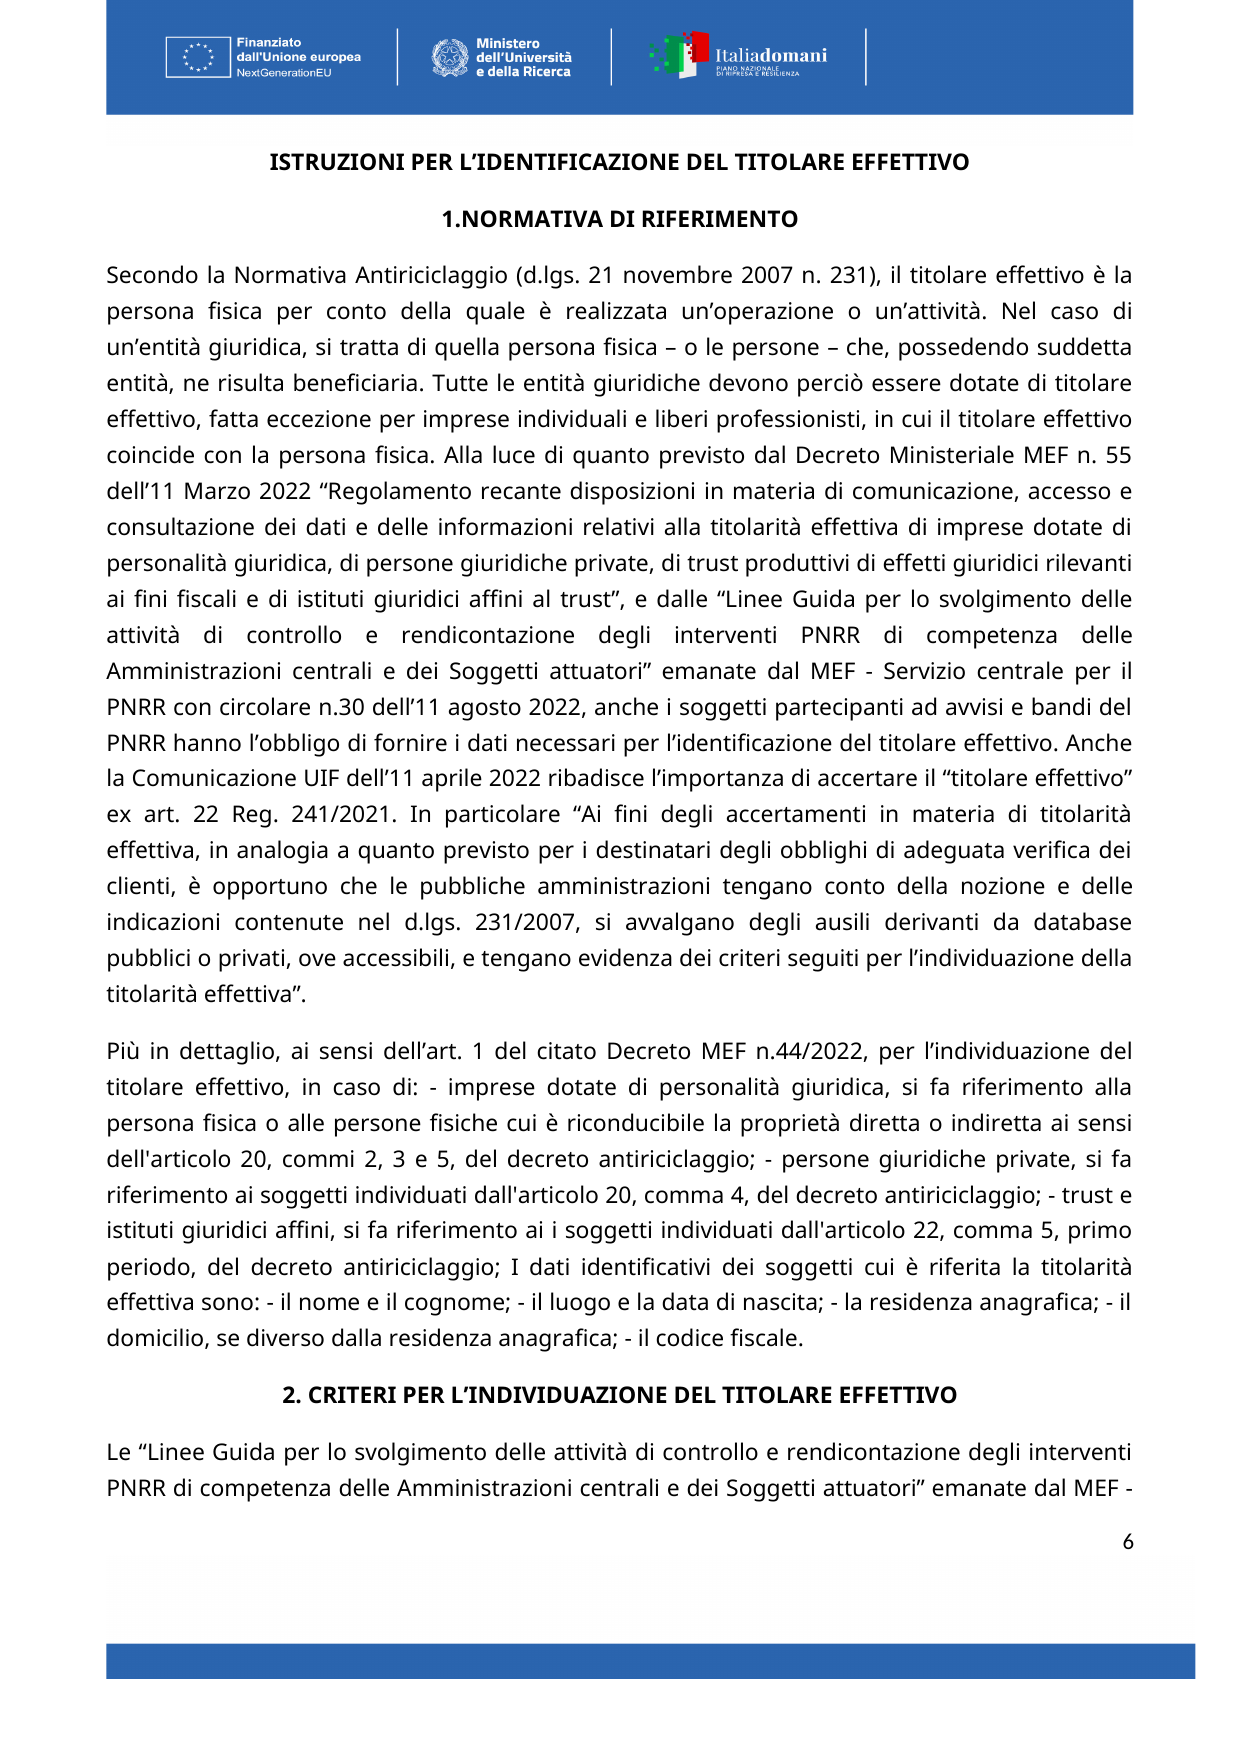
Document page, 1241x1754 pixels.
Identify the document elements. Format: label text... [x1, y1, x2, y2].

text Secondo la Normativa Antiriciclaggio (d.lgs. 21 novembre 2007 n. 231), il titolare effettivo è la persona fisica per conto della quale è realizzata un’operazione o un’attività. Nel caso di un’entità giuridica, si tratta di quella persona fisica – o le persone – che, possedendo suddetta entità, ne risulta beneficiaria. Tutte le entità giuridiche devono perciò essere dotate di titolare effettivo, fatta eccezione per imprese individuali e liberi professionisti, in cui il titolare effettivo coincide con la persona fisica. Alla luce di quanto previsto dal Decreto Ministeriale MEF n. 55 dell’11 Marzo 2022 “Regolamento recante disposizioni in materia di comunicazione, accesso e consultazione dei dati e delle informazioni relativi alla titolarità effettiva di imprese dotate di personalità giuridica, di persone giuridiche private, di trust produttivi di effetti giuridici rilevanti ai fini fiscali e di istituti giuridici affini al trust”, e dalle “Linee Guida per lo svolgimento delle attività di controllo e rendicontazione degli interventi PNRR di competenza delle Amministrazioni centrali e dei Soggetti attuatori” emanate dal MEF - Servizio centrale per il PNRR con circolare n.30 dell’11 agosto 2022, anche i soggetti partecipanti ad avvisi e bandi del PNRR hanno l’obbligo di fornire i dati necessari per l’identificazione del titolare effettivo. Anche la Comunicazione UIF dell’11 aprile 2022 ribadisce l’importanza di accertare il “titolare effettivo” ex art. 22 Reg. 241/2021. In particolare “Ai fini degli accertamenti in materia di titolarità effettiva, in analogia a quanto previsto per i destinatari degli obblighi di adeguata verifica dei clienti, è opportuno che le pubbliche amministrazioni tengano conto della nozione e delle indicazioni contenute nel d.lgs. 231/2007, si avvalgano degli ausili derivanti da database pubblici o privati, ove accessibili, e tengano evidenza dei criteri seguiti per l’individuazione della titolarità effettiva”. [106, 259, 1134, 1009]
text 1.NORMATIVA DI RIFERIMENTO [106, 202, 1134, 234]
text ISTRUZIONI PER L’IDENTIFICAZIONE DEL TITOLARE EFFETTIVO [106, 146, 1134, 177]
text 2. CRITERI PER L’INDIVIDUAZIONE DEL TITOLARE EFFETTIVO [106, 1379, 1134, 1410]
picture [106, 1555, 1196, 1679]
text Più in dettaglio, ai sensi dell’art. 1 del citato Decreto MEF n.44/2022, per l’individuazione del titolare effettivo, in caso di: - imprese dotate di personalità giuridica, si fa riferimento alla persona fisica o alle persone fisiche cui è riconducibile la proprietà diretta o indiretta ai sensi dell'articolo 20, commi 2, 3 e 5, del decreto antiriciclaggio; - persone giuridiche private, si fa riferimento ai soggetti individuati dall'articolo 20, comma 4, del decreto antiriciclaggio; - trust e istituti giuridici affini, si fa riferimento ai i soggetti individuati dall'articolo 22, comma 5, primo periodo, del decreto antiriciclaggio; I dati identificativi dei soggetti cui è riferita la titolarità effettiva sono: - il nome e il cognome; - il luogo e la data di nascita; - la residenza anagrafica; - il domicilio, se diverso dalla residenza anagrafica; - il codice fiscale. [106, 1035, 1134, 1353]
picture [106, 0, 1134, 146]
